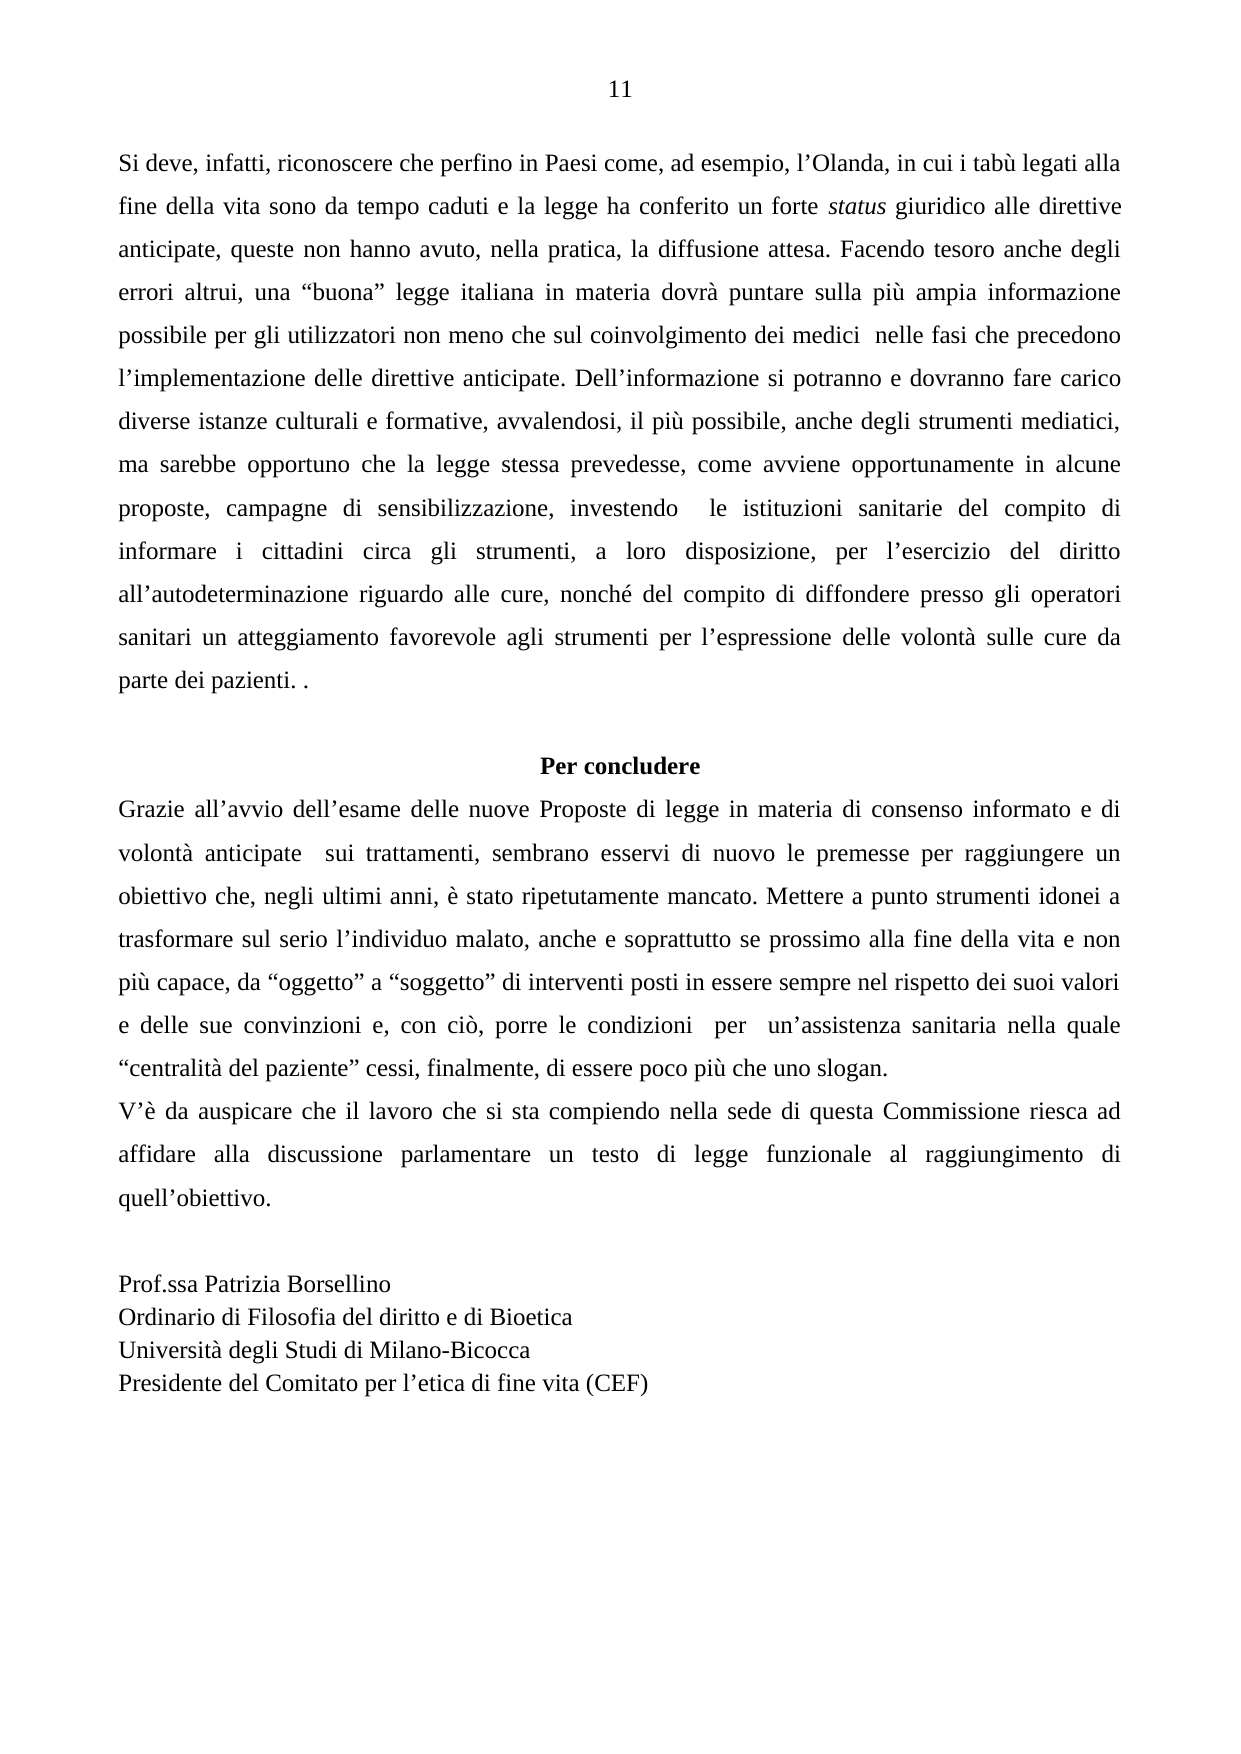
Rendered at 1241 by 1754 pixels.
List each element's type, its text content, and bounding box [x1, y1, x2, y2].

text Università degli Studi di Milano-Bicocca [118, 1335, 1122, 1364]
text Grazie all’avvio dell’esame delle nuove Proposte di legge in materia di consenso informato e di volontà anticipate sui trattamenti, sembrano esservi di nuovo le premesse per raggiungere un obiettivo che, negli ultimi anni, è stato ripetutamente mancato. Mettere a punto strumenti idonei a trasformare sul serio l’individuo malato, anche e soprattutto se prossimo alla fine della vita e non più capace, da “oggetto” a “soggetto” di interventi posti in essere sempre nel rispetto dei suoi valori e delle sue convinzioni e, con ciò, porre le condizioni per un’assistenza sanitaria nella quale “centralità del paziente” cessi, finalmente, di essere poco più che uno slogan. [118, 794, 1122, 1082]
text Prof.ssa Patrizia Borsellino [118, 1269, 1122, 1298]
text Si deve, infatti, riconoscere che perfino in Paesi come, ad esempio, l’Olanda, in cui i tabù legati alla fine della vita sono da tempo caduti e la legge ha conferito un forte status giuridico alle direttive anticipate, queste non hanno avuto, nella pratica, la diffusione attesa. Facendo tesoro anche degli errori altrui, una “buona” legge italiana in materia dovrà puntare sulla più ampia informazione possibile per gli utilizzatori non meno che sul coinvolgimento dei medici nelle fasi che precedono l’implementazione delle direttive anticipate. Dell’informazione si potranno e dovranno fare carico diverse istanze culturali e formative, avvalendosi, il più possibile, anche degli strumenti mediatici, ma sarebbe opportuno che la legge stessa prevedesse, come avviene opportunamente in alcune proposte, campagne di sensibilizzazione, investendo le istituzioni sanitarie del compito di informare i cittadini circa gli strumenti, a loro disposizione, per l’esercizio del diritto all’autodeterminazione riguardo alle cure, nonché del compito di diffondere presso gli operatori sanitari un atteggiamento favorevole agli strumenti per l’espressione delle volontà sulle cure da parte dei pazienti. . [118, 148, 1122, 694]
text V’è da auspicare che il lavoro che si sta compiendo nella sede di questa Commissione riesca ad affidare alla discussione parlamentare un testo di legge funzionale al raggiungimento di quell’obiettivo. [118, 1096, 1122, 1211]
text Presidente del Comitato per l’etica di fine vita (CEF) [118, 1368, 1122, 1397]
text Ordinario di Filosofia del diritto e di Bioetica [118, 1302, 1122, 1331]
text Per concludere [118, 751, 1122, 780]
